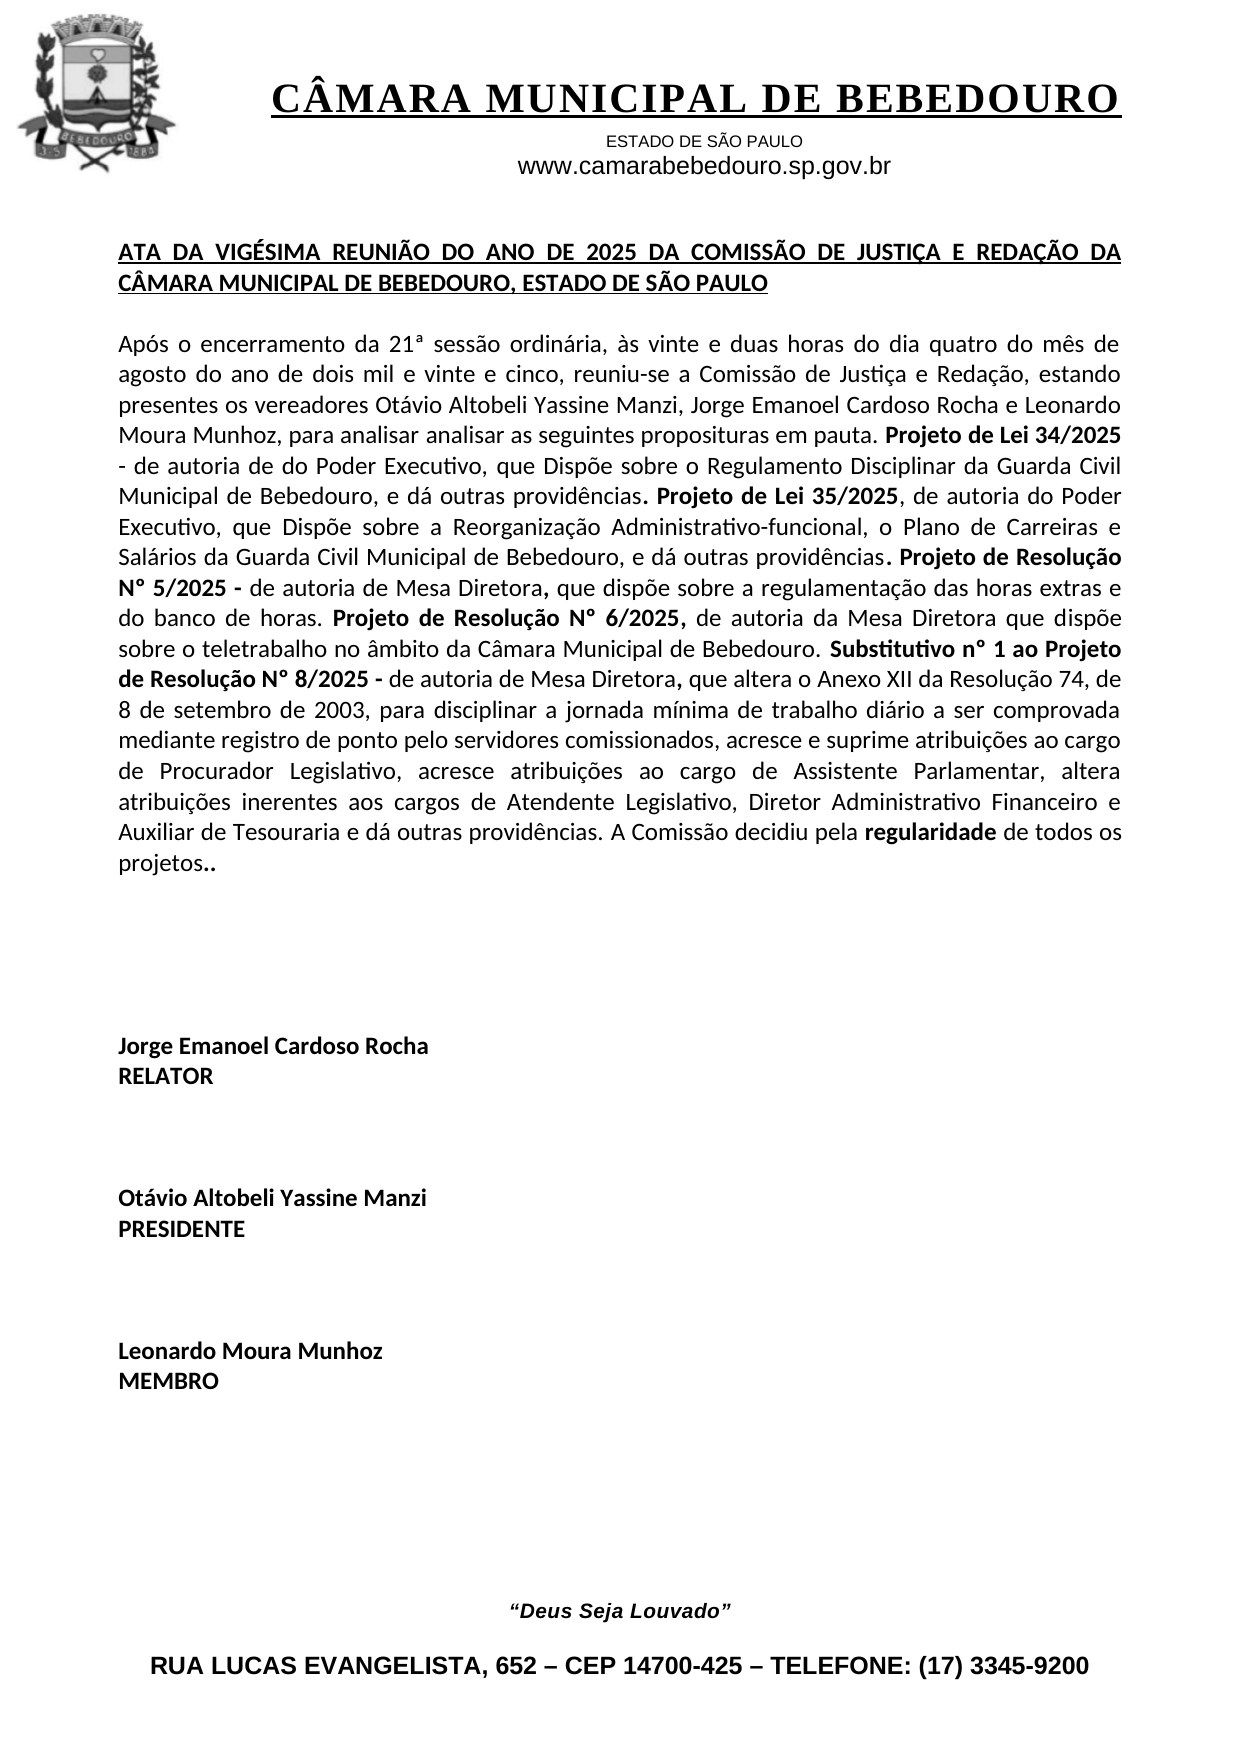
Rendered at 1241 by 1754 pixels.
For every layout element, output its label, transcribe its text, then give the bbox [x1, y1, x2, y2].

picture [7, 7, 180, 181]
text MEMBRO [118, 1366, 1122, 1396]
text RELATOR [118, 1060, 1122, 1091]
text Após o encerramento da 21ª sessão ordinária, às vinte e duas horas do dia quatro do mês de agosto do ano de dois mil e vinte e cinco, reuniu-se a Comissão de Justiça e Redação, estando presentes os vereadores Otávio Altobeli Yassine Manzi, Jorge Emanoel Cardoso Rocha e Leonardo Moura Munhoz, para analisar analisar as seguintes proposituras em pauta. Projeto de Lei 34/2025 - de autoria de do Poder Executivo, que Dispõe sobre o Regulamento Disciplinar da Guarda Civil Municipal de Bebedouro, e dá outras providências. Projeto de Lei 35/2025, de autoria do Poder Executivo, que Dispõe sobre a Reorganização Administrativo-funcional, o Plano de Carreiras e Salários da Guarda Civil Municipal de Bebedouro, e dá outras providências. Projeto de Resolução Nº 5/2025 - de autoria de Mesa Diretora, que dispõe sobre a regulamentação das horas extras e do banco de horas. Projeto de Resolução Nº 6/2025, de autoria da Mesa Diretora que dispõe sobre o teletrabalho no âmbito da Câmara Municipal de Bebedouro. Substitutivo nº 1 ao Projeto de Resolução Nº 8/2025 - de autoria de Mesa Diretora, que altera o Anexo XII da Resolução 74, de 8 de setembro de 2003, para disciplinar a jornada mínima de trabalho diário a ser comprovada mediante registro de ponto pelo servidores comissionados, acresce e suprime atribuições ao cargo de Procurador Legislativo, acresce atribuições ao cargo de Assistente Parlamentar, altera atribuições inerentes aos cargos de Atendente Legislativo, Diretor Administrativo Financeiro e Auxiliar de Tesouraria e dá outras providências. A Comissão decidiu pela regularidade de todos os projetos.. [118, 328, 1122, 877]
text Otávio Altobeli Yassine Manzi [118, 1182, 1122, 1213]
text ATA DA VIGÉSIMA REUNIÃO DO ANO DE 2025 DA COMISSÃO DE JUSTIÇA E REDAÇÃO DA CÂMARA MUNICIPAL DE BEBEDOURO, ESTADO DE SÃO PAULO [118, 236, 1122, 297]
text Leonardo Moura Munhoz [118, 1335, 1122, 1366]
text PRESIDENTE [118, 1213, 1122, 1243]
text Jorge Emanoel Cardoso Rocha [118, 1030, 1122, 1060]
